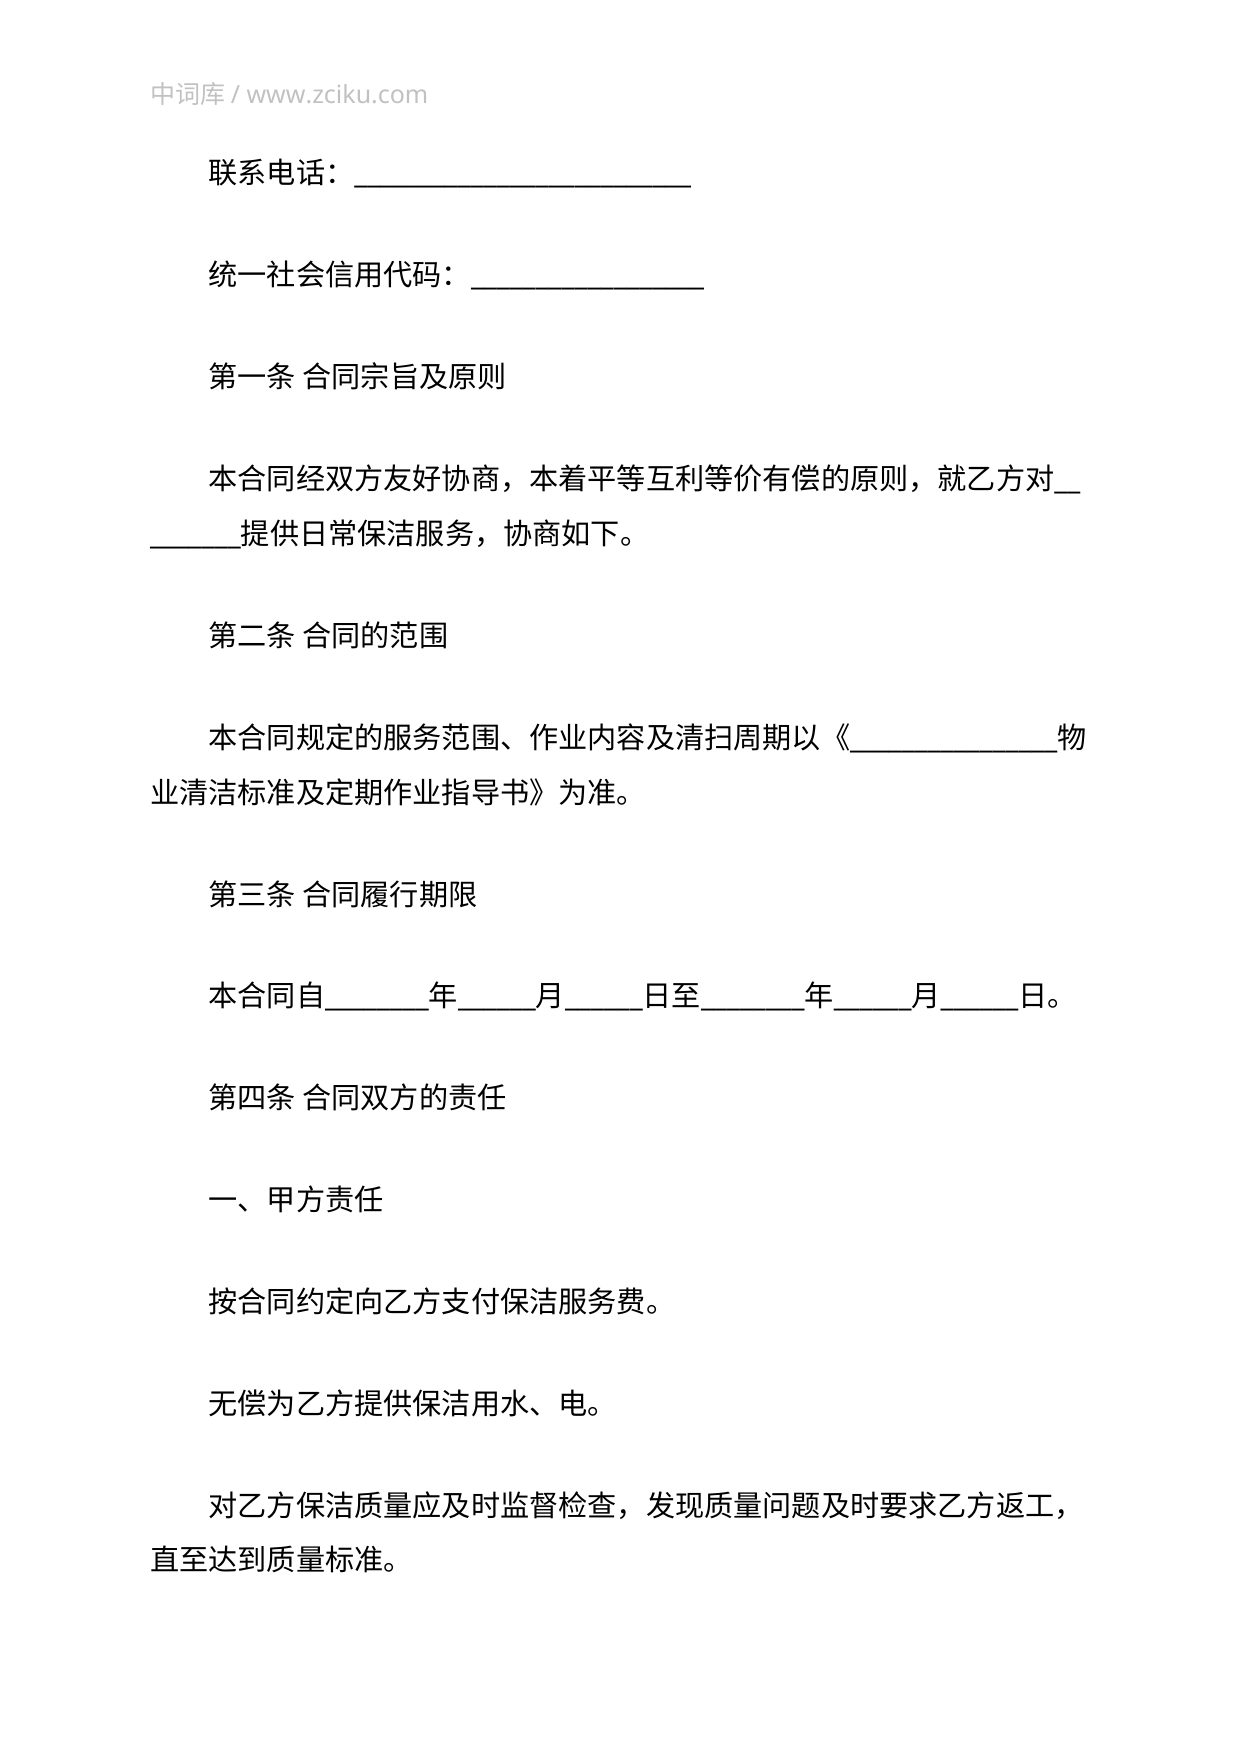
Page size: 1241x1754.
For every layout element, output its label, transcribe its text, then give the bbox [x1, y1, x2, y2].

text 联系电话：__________________________ [150, 150, 1090, 192]
text 按合同约定向乙方支付保洁服务费。 [150, 1278, 1090, 1321]
text 无偿为乙方提供保洁用水、电。 [150, 1380, 1090, 1423]
text 第一条 合同宗旨及原则 [150, 354, 1090, 396]
text 本合同规定的服务范围、作业内容及清扫周期以《________________物业清洁标准及定期作业指导书》为准。 [150, 714, 1090, 812]
text 本合同经双方友好协商，本着平等互利等价有偿的原则，就乙方对_________提供日常保洁服务，协商如下。 [150, 456, 1090, 553]
text 第四条 合同双方的责任 [150, 1075, 1090, 1117]
text 本合同自________年______月______日至________年______月______日。 [150, 973, 1090, 1015]
text 第三条 合同履行期限 [150, 871, 1090, 913]
text 对乙方保洁质量应及时监督检查，发现质量问题及时要求乙方返工，直至达到质量标准。 [150, 1482, 1090, 1579]
text 统一社会信用代码：__________________ [150, 252, 1090, 294]
text 一、甲方责任 [150, 1177, 1090, 1219]
text 第二条 合同的范围 [150, 613, 1090, 655]
